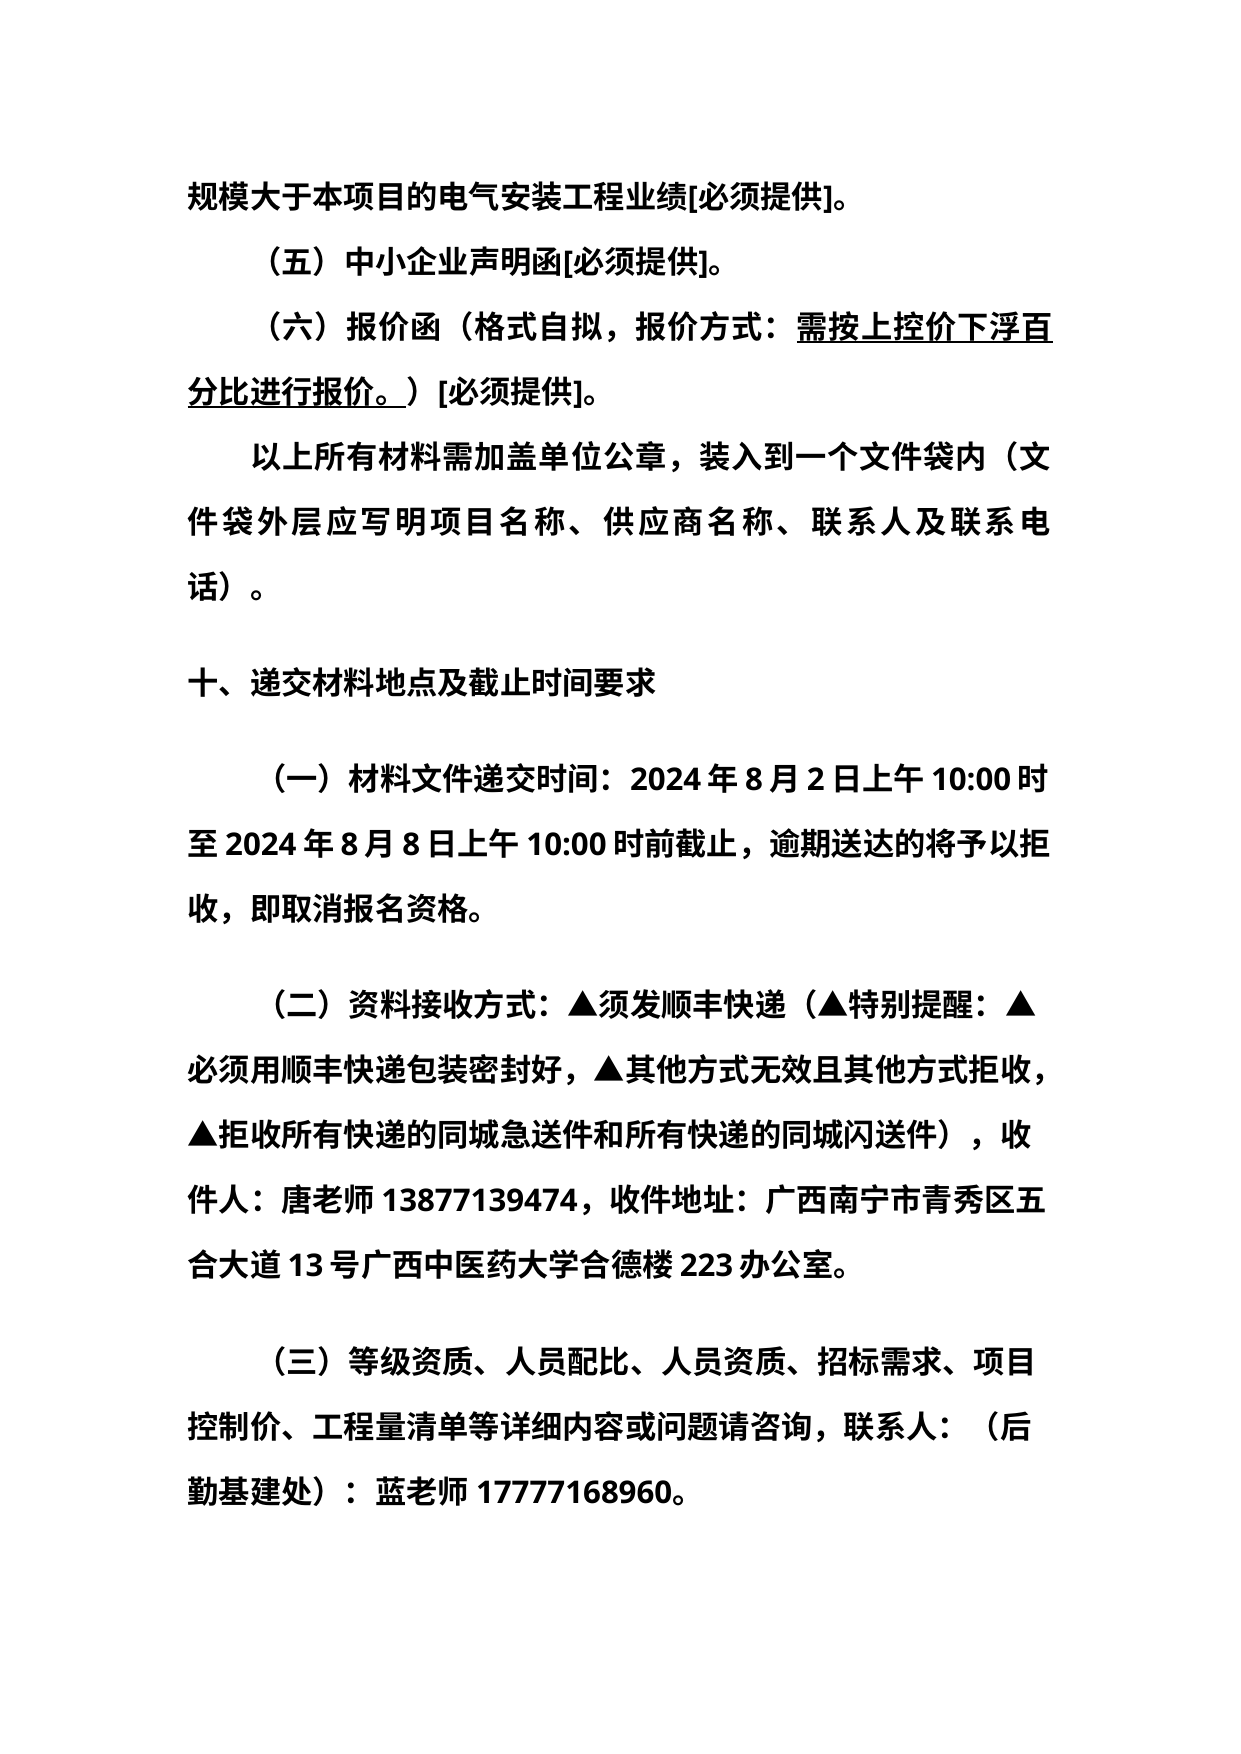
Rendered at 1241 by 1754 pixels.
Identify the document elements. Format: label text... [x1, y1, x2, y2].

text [187, 162, 1053, 227]
text 十、递交材料地点及截止时间要求 [187, 648, 1053, 713]
text （三）等级资质、人员配比、人员资质、招标需求、项目控制价、工程量清单等详细内容或问题请咨询，联系人：（后勤基建处）：蓝老师 17777168960。 [187, 1327, 1053, 1522]
text （一）材料文件递交时间：2024年8月2日上午10:00时至2024年8月8日上午10:00时前截止，逾期送达的将予以拒收，即取消报名资格。 [187, 744, 1053, 939]
text （二）资料接收方式：▲须发顺丰快递（▲特别提醒：▲必须用顺丰快递包装密封好，▲其他方式无效且其他方式拒收，▲拒收所有快递的同城急送件和所有快递的同城闪送件），收件人：唐老师13877139474，收件地址：广西南宁市青秀区五合大道13号广西中医药大学合德楼223办公室。 [187, 971, 1053, 1296]
text （五）中小企业声明函[必须提供]。 [187, 227, 1053, 292]
text 以上所有材料需加盖单位公章，装入到一个文件袋内（文件袋外层应写明项目名称、供应商名称、联系人及联系电话）。 [187, 422, 1053, 617]
text （六）报价函（格式自拟，报价方式：需按上控价下浮百分比进行报价。）[必须提供]。 [187, 292, 1053, 422]
